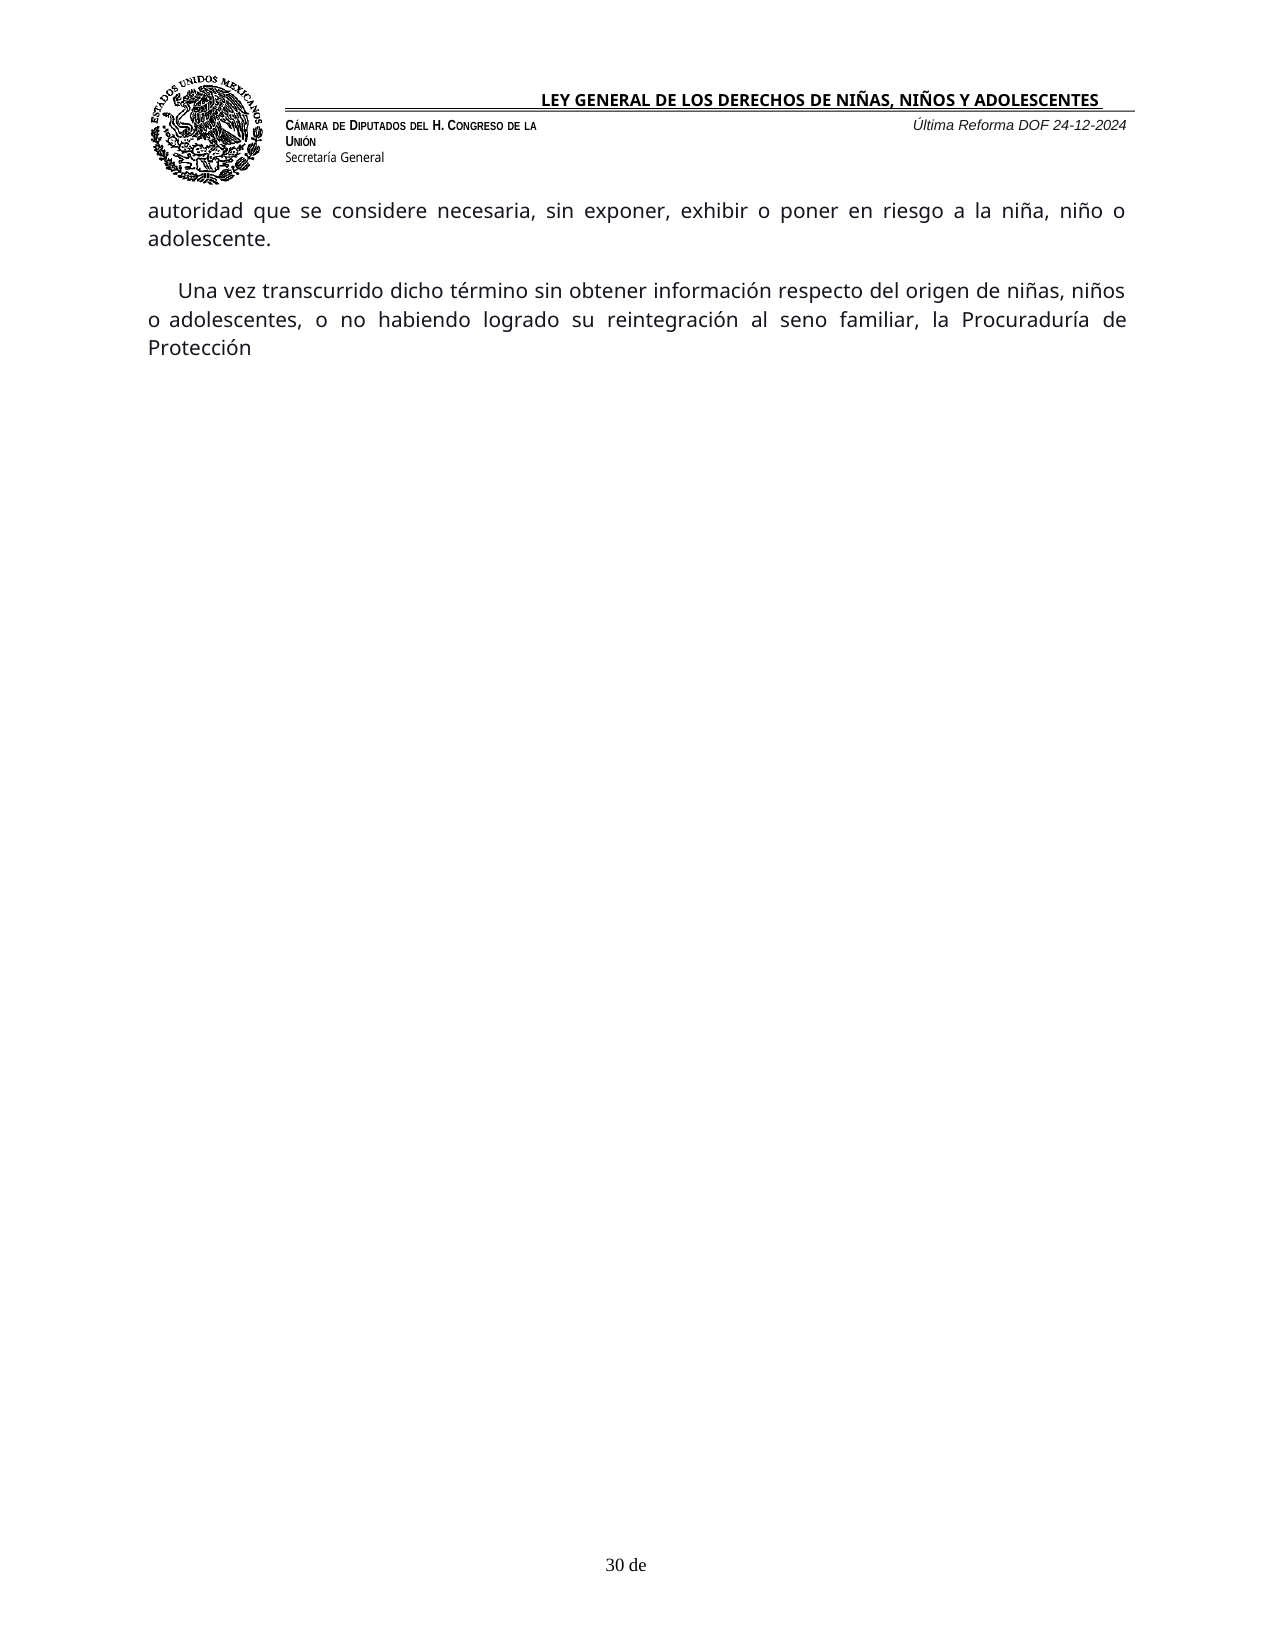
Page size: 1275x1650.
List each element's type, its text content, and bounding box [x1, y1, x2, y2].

text Una vez transcurrido dicho término sin obtener información respecto del origen de niñas, niños o adolescentes, o no habiendo logrado su reintegración al seno familiar, la Procuraduría de Protección [148, 276, 1127, 362]
picture [150, 75, 263, 185]
